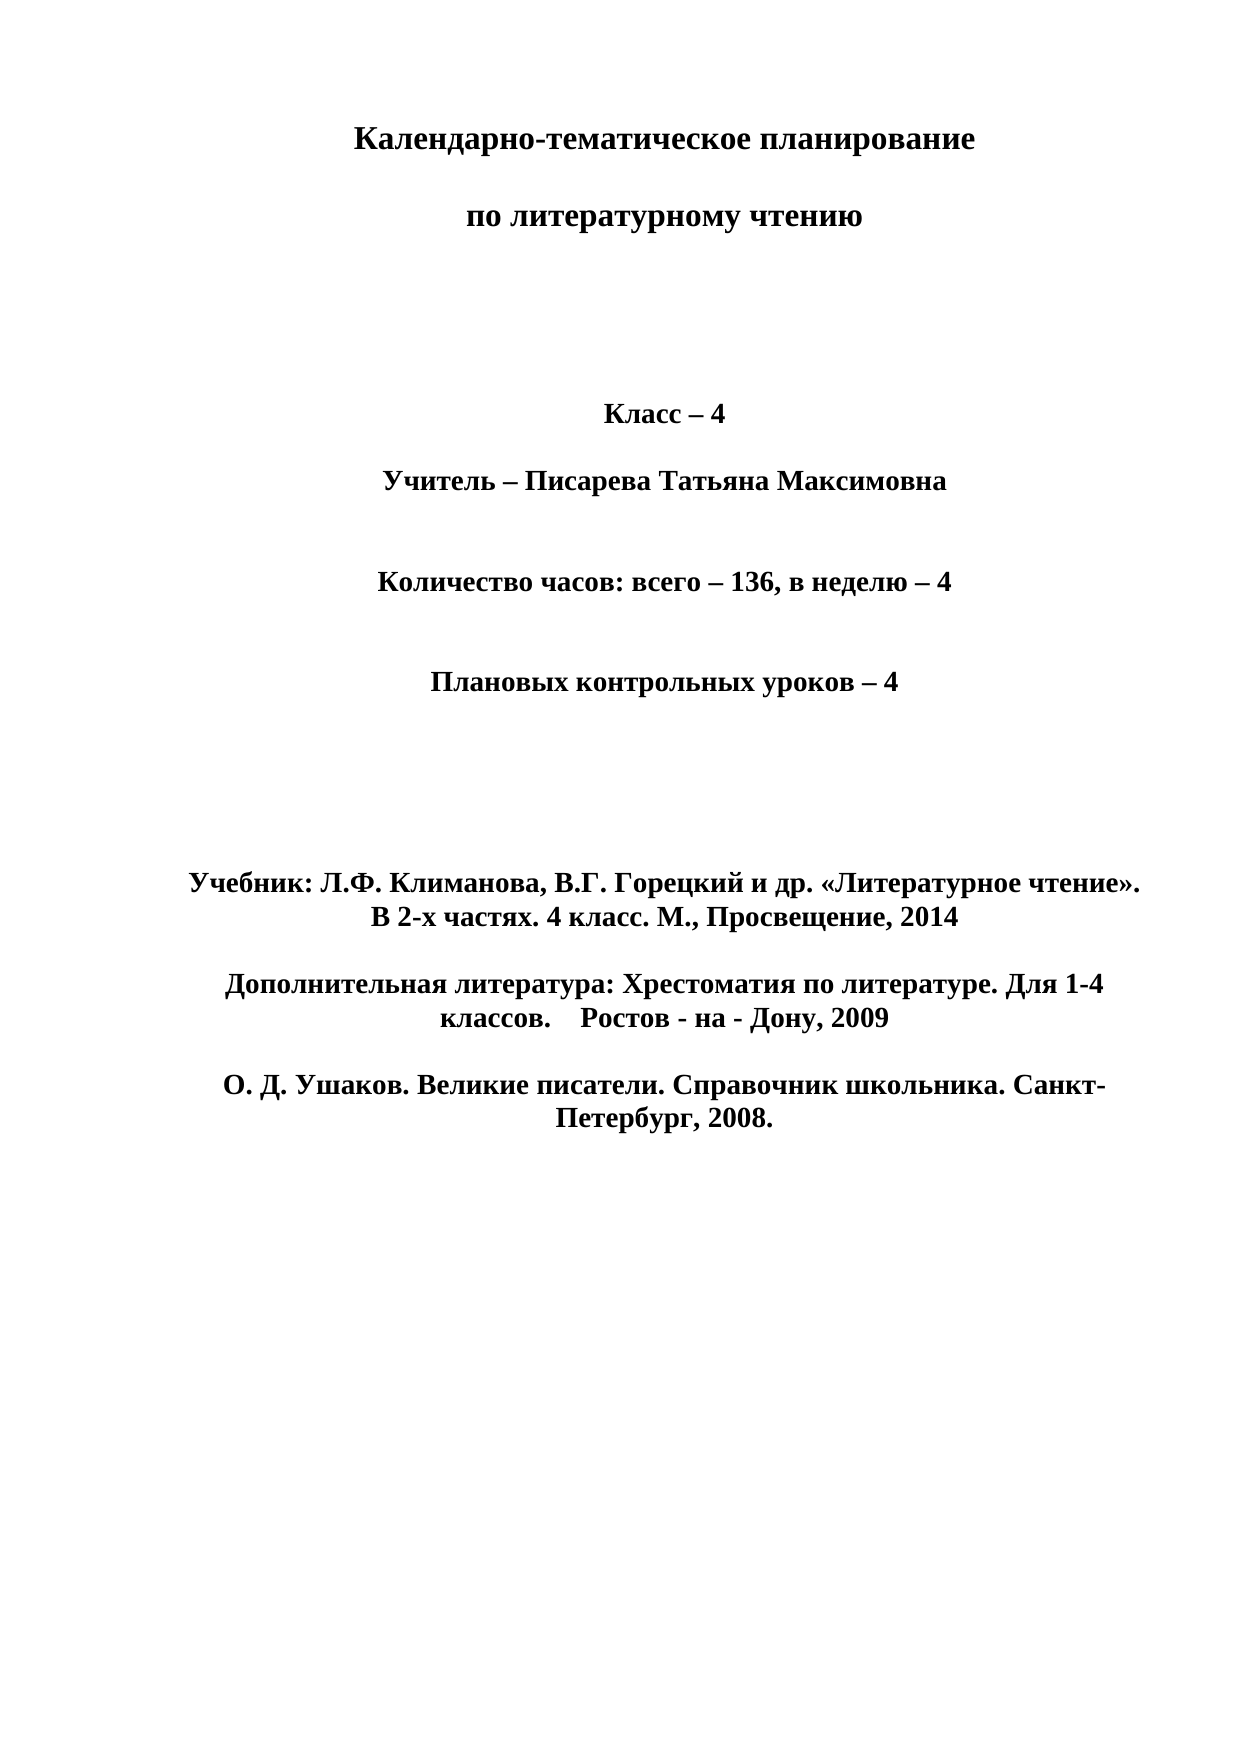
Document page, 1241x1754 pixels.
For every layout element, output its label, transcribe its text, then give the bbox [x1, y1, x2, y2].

text Учебник: Л.Ф. Климанова, В.Г. Горецкий и др. «Литературное чтение». В 2-х частях. 4 класс. М., Просвещение, 2014 [177, 866, 1152, 933]
text Плановых контрольных уроков – 4 [177, 664, 1152, 698]
text Класс – 4 [177, 396, 1152, 429]
text Дополнительная литература: Хрестоматия по литературе. Для 1-4 классов. Ростов - на - Дону, 2009 [177, 966, 1152, 1033]
text по литературному чтению [177, 195, 1152, 233]
text Количество часов: всего – 136, в неделю – 4 [177, 564, 1152, 597]
text Учитель – Писарева Татьяна Максимовна [177, 463, 1152, 497]
text Календарно-тематическое планирование [177, 118, 1152, 156]
text О. Д. Ушаков. Великие писатели. Справочник школьника. Санкт-Петербург, 2008. [177, 1067, 1152, 1134]
